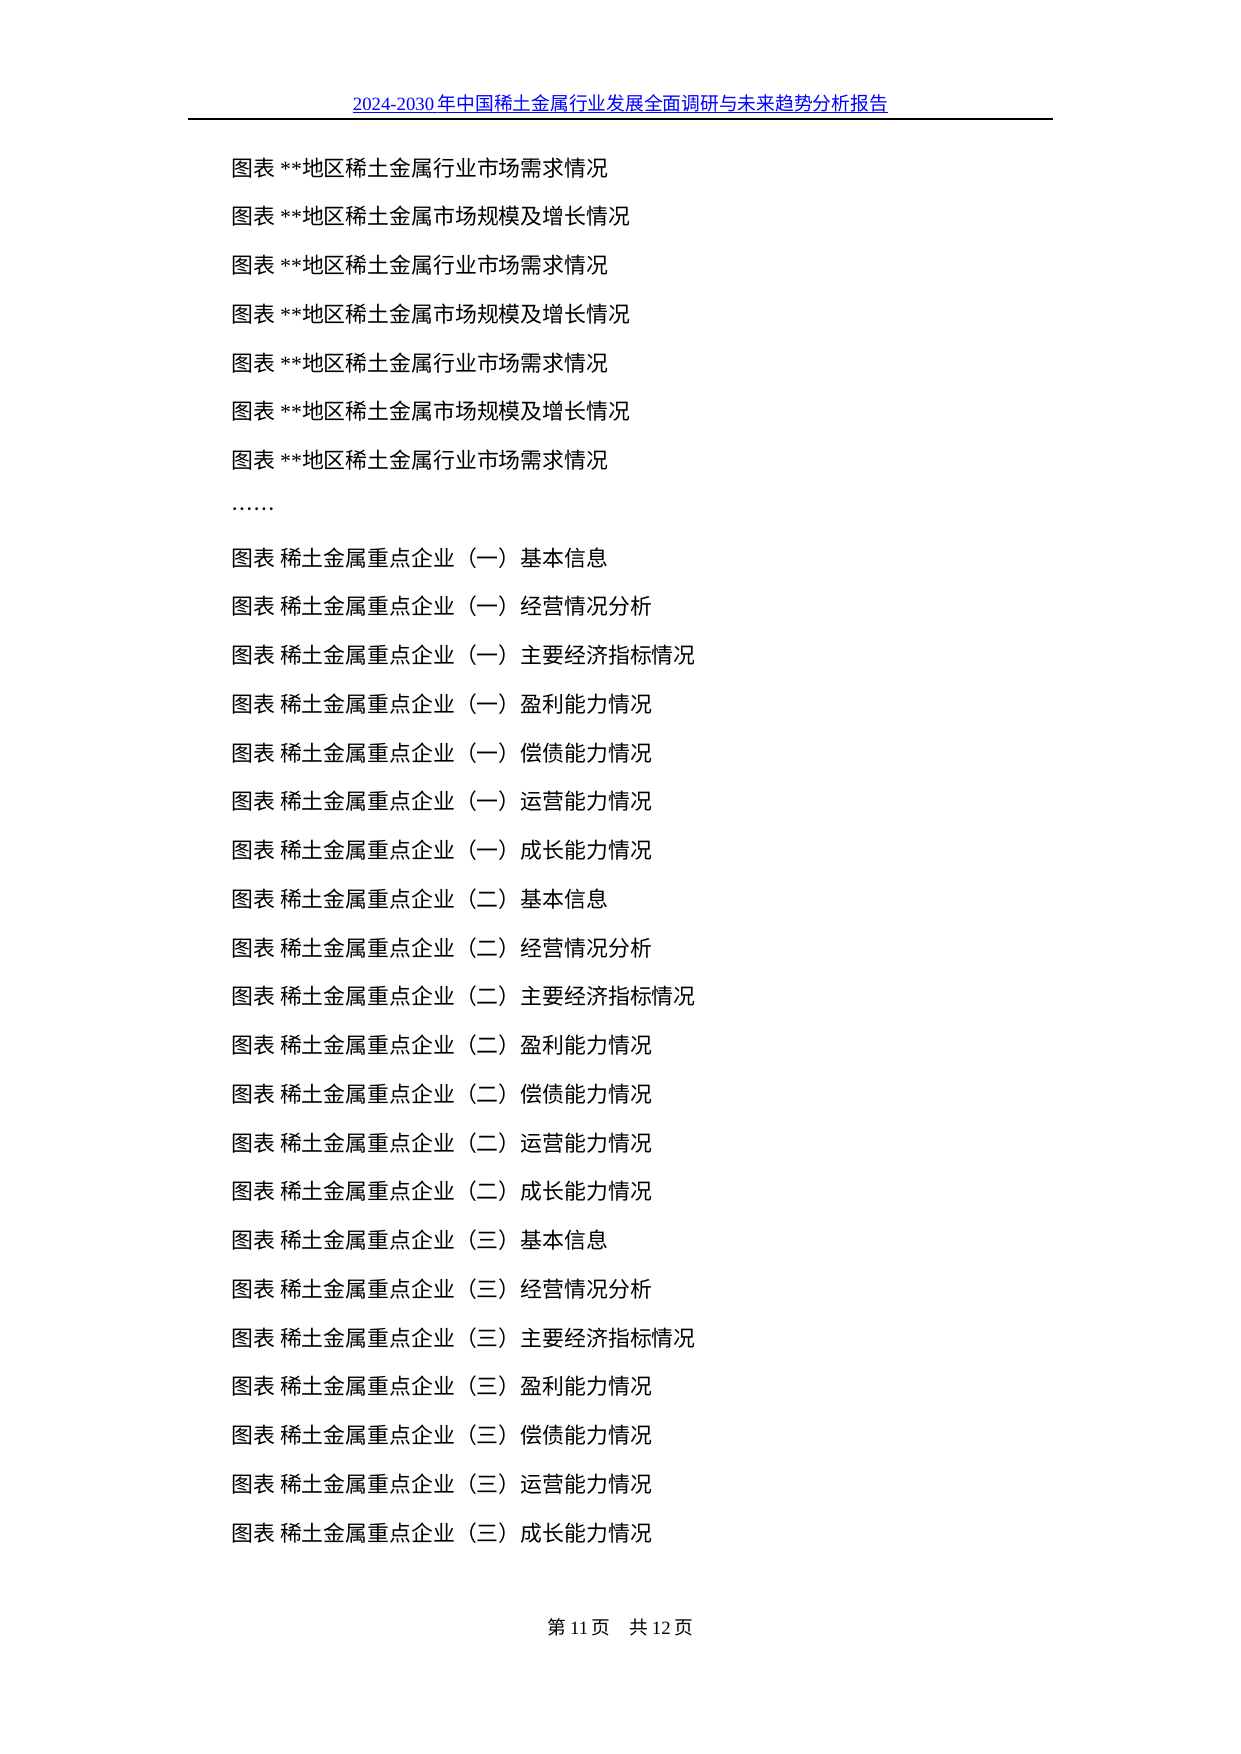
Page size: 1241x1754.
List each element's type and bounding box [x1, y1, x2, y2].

text [187, 150, 1053, 1548]
